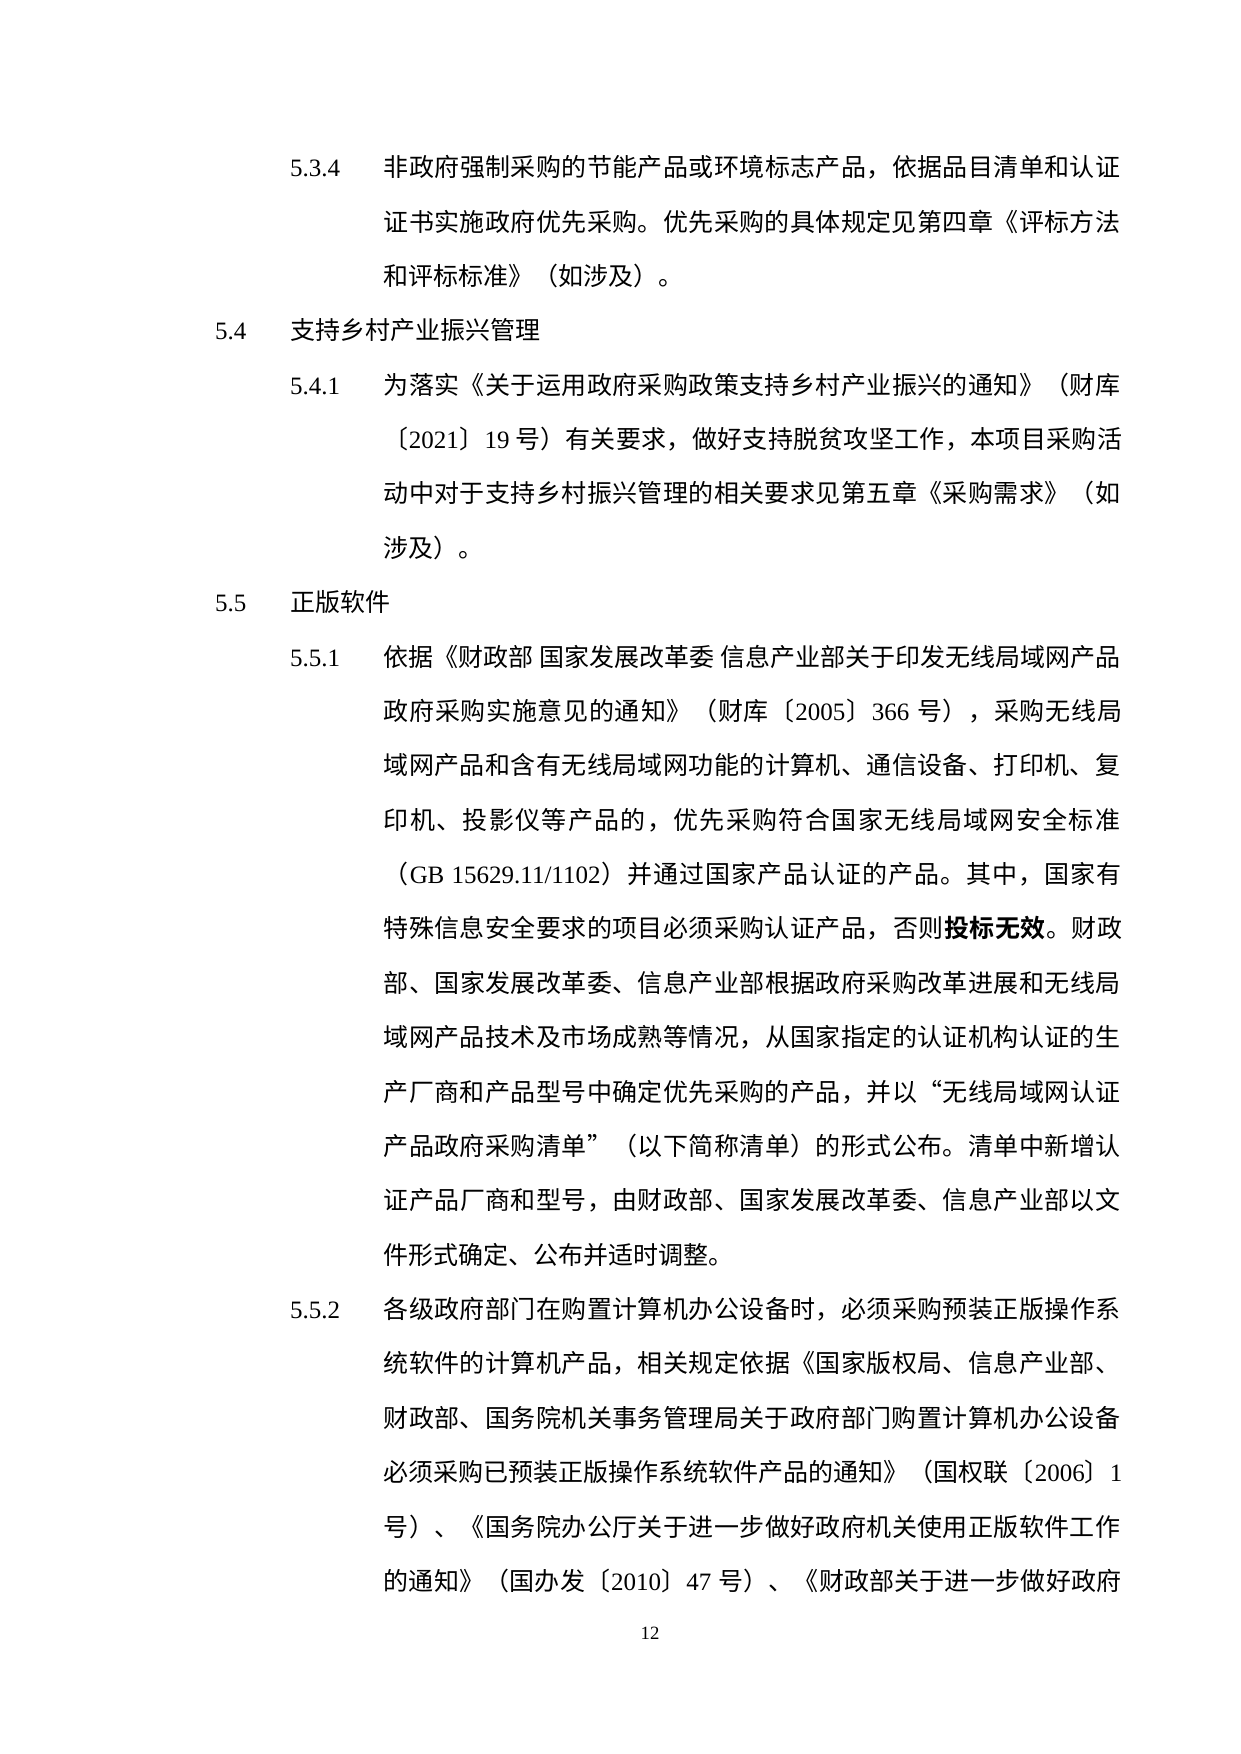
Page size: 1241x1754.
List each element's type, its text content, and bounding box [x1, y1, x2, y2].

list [290, 1289, 1122, 1598]
list 为落实《关于运用政府采购政策支持乡村产业振兴的通知》（财库〔2021〕19号）有关要求，做好支持脱贫攻坚工作，本项目采购活动中对于支持乡村振兴管理的相关要求见第五章《采购需求》（如涉及）。 [290, 365, 1122, 564]
list 非政府强制采购的节能产品或环境标志产品，依据品目清单和认证证书实施政府优先采购。优先采购的具体规定见第四章《评标方法和评标标准》（如涉及）。 [290, 148, 1122, 293]
list 正版软件 [215, 583, 1122, 619]
list 依据《财政部 国家发展改革委 信息产业部关于印发无线局域网产品政府采购实施意见的通知》（财库〔2005〕366 号），采购无线局域网产品和含有无线局域网功能的计算机、通信设备、打印机、复印机、投影仪等产品的，优先采购符合国家无线局域网安全标准（GB 15629.11/1102）并通过国家产品认证的产品。其中，国家有特殊信息安全要求的项目必须采购认证产品，否则投标无效。财政部、国家发展改革委、信息产业部根据政府采购改革进展和无线局域网产品技术及市场成熟等情况，从国家指定的认证机构认证的生产厂商和产品型号中确定优先采购的产品，并以“无线局域网认证产品政府采购清单”（以下简称清单）的形式公布。清单中新增认证产品厂商和型号，由财政部、国家发展改革委、信息产业部以文件形式确定、公布并适时调整。 [290, 637, 1122, 1271]
list 支持乡村产业振兴管理 [215, 311, 1122, 347]
